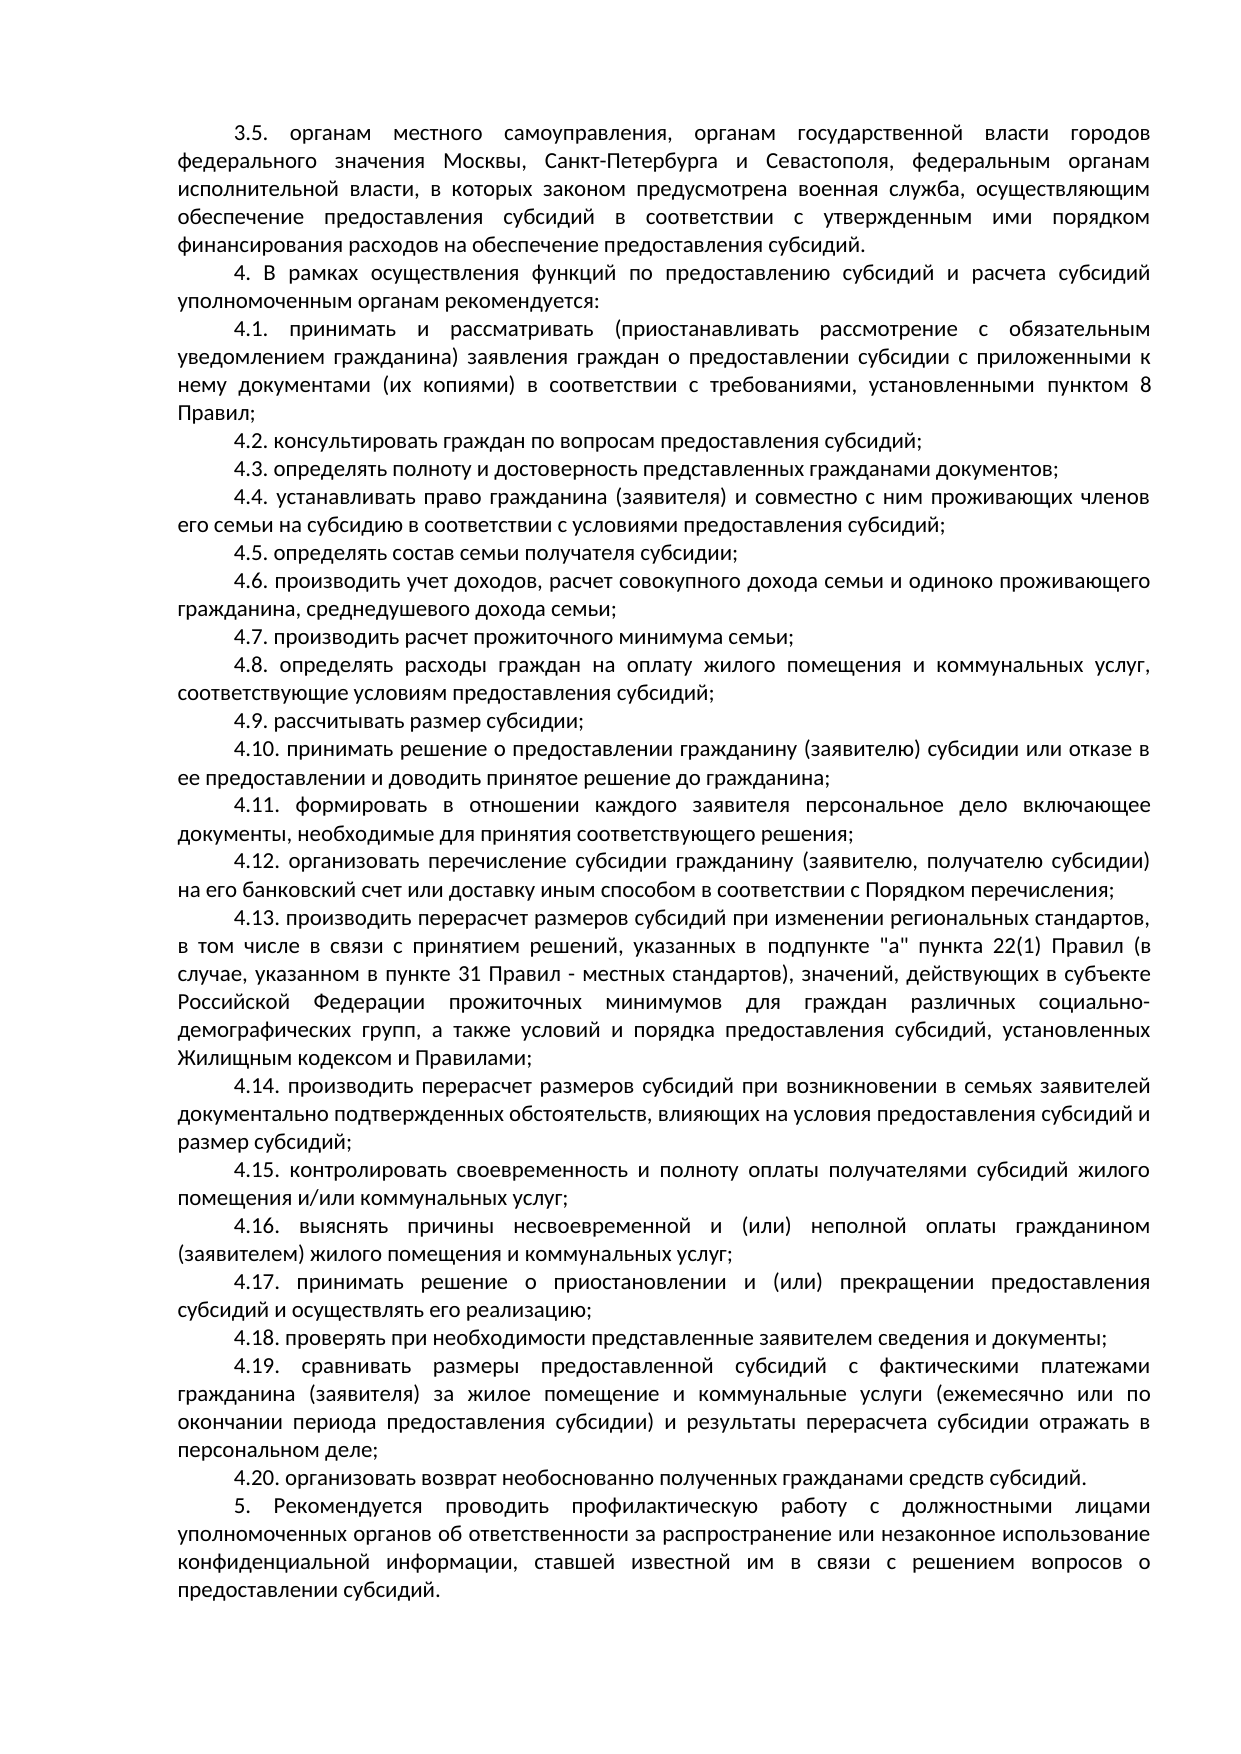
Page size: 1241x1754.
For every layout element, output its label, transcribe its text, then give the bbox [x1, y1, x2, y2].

text 4.19. сравнивать размеры предоставленной субсидий с фактическими платежами гражданина (заявителя) за жилое помещение и коммунальные услуги (ежемесячно или по окончании периода предоставления субсидии) и результаты перерасчета субсидии отражать в персональном деле; [177, 1351, 1152, 1463]
text 4.17. принимать решение о приостановлении и (или) прекращении предоставления субсидий и осуществлять его реализацию; [177, 1267, 1152, 1323]
text 4.14. производить перерасчет размеров субсидий при возникновении в семьях заявителей документально подтвержденных обстоятельств, влияющих на условия предоставления субсидий и размер субсидий; [177, 1071, 1152, 1155]
text 4.3. определять полноту и достоверность представленных гражданами документов; [177, 454, 1152, 482]
text 4.2. консультировать граждан по вопросам предоставления субсидий; [177, 426, 1152, 454]
text 4. В рамках осуществления функций по предоставлению субсидий и расчета субсидий уполномоченным органам рекомендуется: [177, 258, 1152, 314]
text 4.4. устанавливать право гражданина (заявителя) и совместно с ним проживающих членов его семьи на субсидию в соответствии с условиями предоставления субсидий; [177, 482, 1152, 538]
text 5. Рекомендуется проводить профилактическую работу с должностными лицами уполномоченных органов об ответственности за распространение или незаконное использование конфиденциальной информации, ставшей известной им в связи с решением вопросов о предоставлении субсидий. [177, 1491, 1152, 1603]
text 4.8. определять расходы граждан на оплату жилого помещения и коммунальных услуг, соответствующие условиям предоставления субсидий; [177, 651, 1152, 707]
text 4.1. принимать и рассматривать (приостанавливать рассмотрение с обязательным уведомлением гражданина) заявления граждан о предоставлении субсидии с приложенными к нему документами (их копиями) в соответствии с требованиями, установленными пунктом 8 Правил; [177, 314, 1152, 426]
text 4.16. выяснять причины несвоевременной и (или) неполной оплаты гражданином (заявителем) жилого помещения и коммунальных услуг; [177, 1211, 1152, 1267]
text 3.5. органам местного самоуправления, органам государственной власти городов федерального значения Москвы, Санкт-Петербурга и Севастополя, федеральным органам исполнительной власти, в которых законом предусмотрена военная служба, осуществляющим обеспечение предоставления субсидий в соответствии с утвержденным ими порядком финансирования расходов на обеспечение предоставления субсидий. [177, 118, 1152, 258]
text 4.5. определять состав семьи получателя субсидии; [177, 538, 1152, 566]
text 4.7. производить расчет прожиточного минимума семьи; [177, 622, 1152, 651]
text 4.6. производить учет доходов, расчет совокупного дохода семьи и одиноко проживающего гражданина, среднедушевого дохода семьи; [177, 566, 1152, 622]
text 4.12. организовать перечисление субсидии гражданину (заявителю, получателю субсидии) на его банковский счет или доставку иным способом в соответствии с Порядком перечисления; [177, 847, 1152, 903]
text 4.15. контролировать своевременность и полноту оплаты получателями субсидий жилого помещения и/или коммунальных услуг; [177, 1155, 1152, 1211]
text 4.18. проверять при необходимости представленные заявителем сведения и документы; [177, 1323, 1152, 1351]
text 4.11. формировать в отношении каждого заявителя персональное дело включающее документы, необходимые для принятия соответствующего решения; [177, 791, 1152, 847]
text 4.9. рассчитывать размер субсидии; [177, 707, 1152, 734]
text 4.13. производить перерасчет размеров субсидий при изменении региональных стандартов, в том числе в связи с принятием решений, указанных в подпункте "а" пункта 22(1) Правил (в случае, указанном в пункте 31 Правил - местных стандартов), значений, действующих в субъекте Российской Федерации прожиточных минимумов для граждан различных социально-демографических групп, а также условий и порядка предоставления субсидий, установленных Жилищным кодексом и Правилами; [177, 903, 1152, 1071]
text 4.20. организовать возврат необоснованно полученных гражданами средств субсидий. [177, 1463, 1152, 1491]
text 4.10. принимать решение о предоставлении гражданину (заявителю) субсидии или отказе в ее предоставлении и доводить принятое решение до гражданина; [177, 734, 1152, 791]
